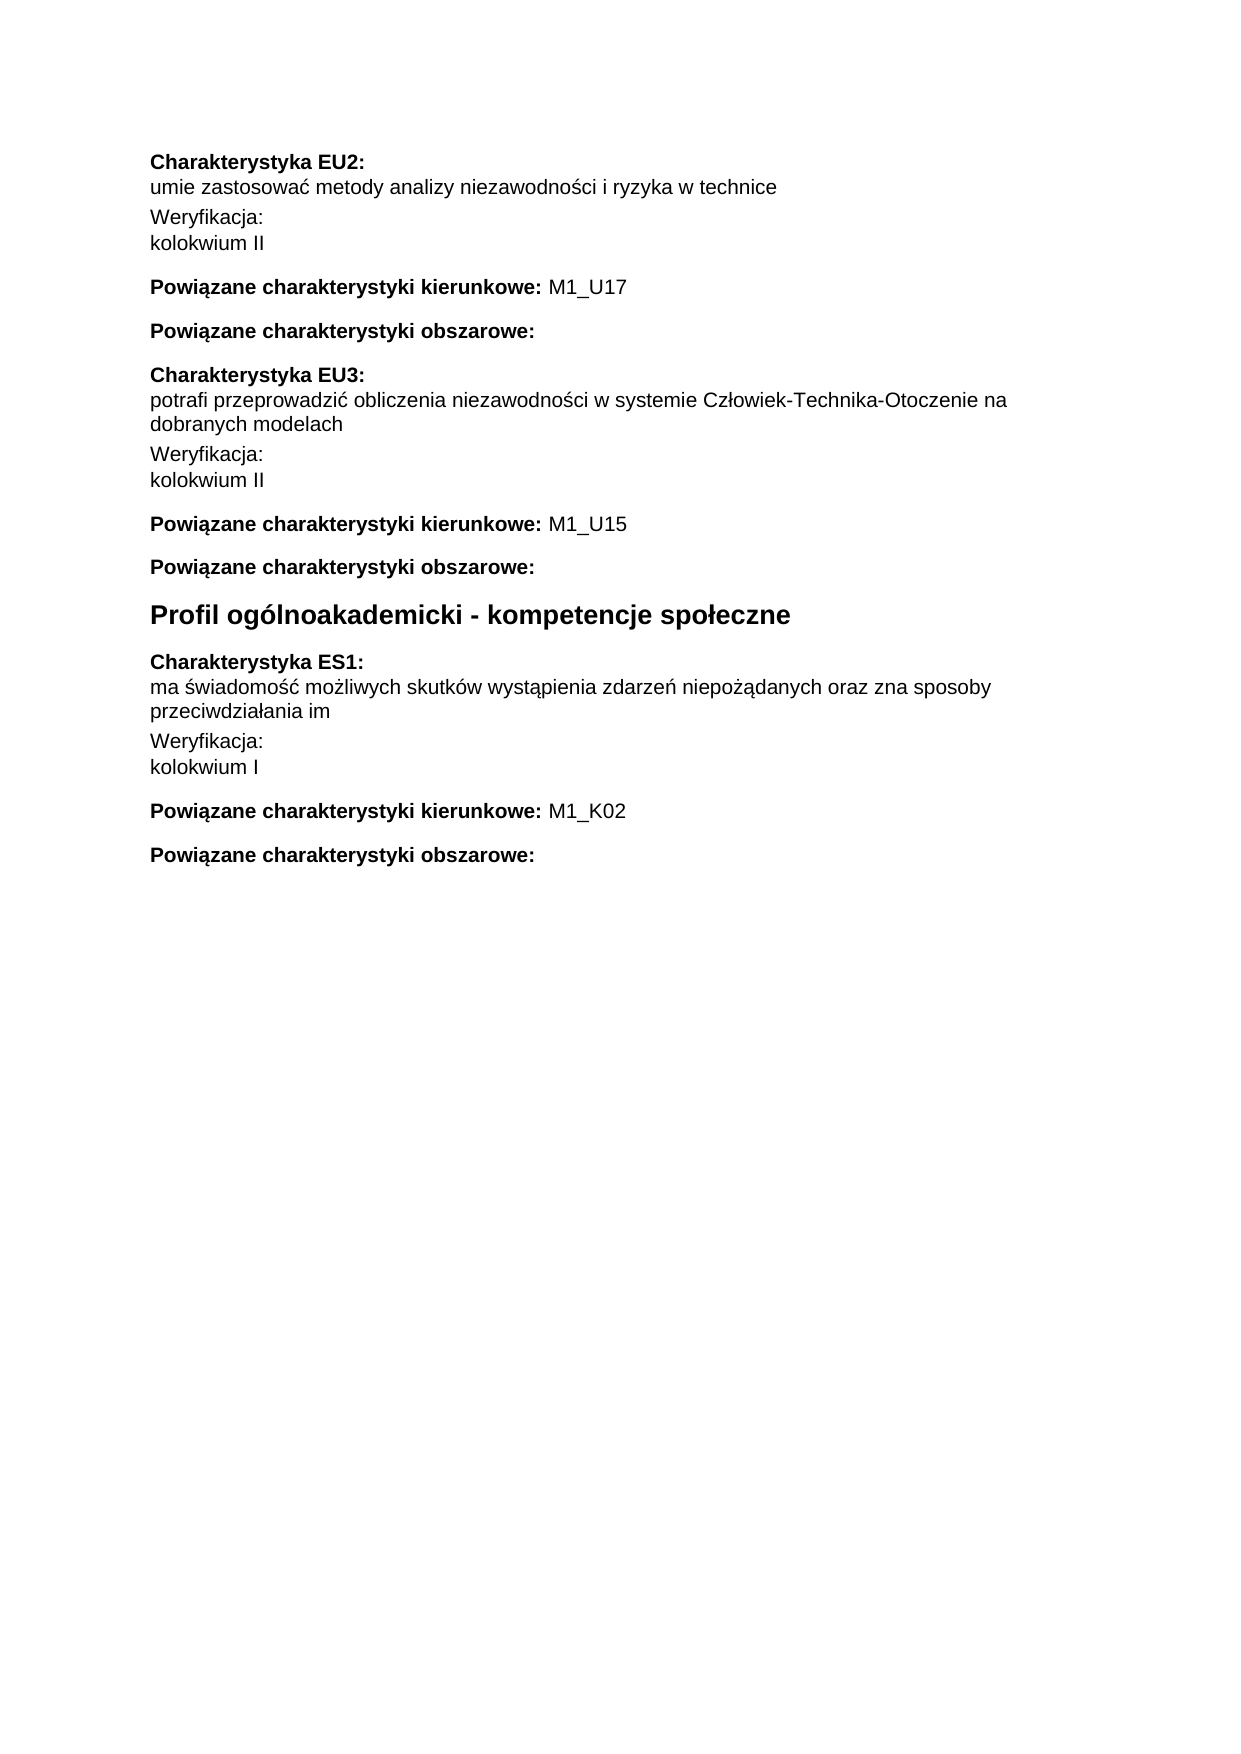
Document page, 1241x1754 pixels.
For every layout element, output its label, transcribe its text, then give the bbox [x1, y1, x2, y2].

text kolokwium I [150, 755, 1090, 779]
text Powiązane charakterystyki kierunkowe: M1_K02 [150, 799, 1090, 823]
text Weryfikacja: [150, 729, 1090, 753]
text Charakterystyka EU2: [150, 150, 1090, 174]
text kolokwium II [150, 231, 1090, 255]
text umie zastosować metody analizy niezawodności i ryzyka w technice [150, 175, 1090, 199]
text Powiązane charakterystyki obszarowe: [150, 843, 1090, 867]
text Powiązane charakterystyki kierunkowe: M1_U17 [150, 275, 1090, 299]
text Powiązane charakterystyki kierunkowe: M1_U15 [150, 511, 1090, 535]
text Charakterystyka ES1: [150, 650, 1090, 674]
text ma świadomość możliwych skutków wystąpienia zdarzeń niepożądanych oraz zna sposoby przeciwdziałania im [150, 675, 1090, 723]
subtitle Profil ogólnoakademicki - kompetencje społeczne [150, 599, 1090, 630]
text Powiązane charakterystyki obszarowe: [150, 555, 1090, 579]
text kolokwium II [150, 468, 1090, 492]
text potrafi przeprowadzić obliczenia niezawodności w systemie Człowiek-Technika-Otoczenie na dobranych modelach [150, 387, 1090, 435]
text Charakterystyka EU3: [150, 362, 1090, 386]
text Weryfikacja: [150, 205, 1090, 229]
text Powiązane charakterystyki obszarowe: [150, 319, 1090, 343]
text Weryfikacja: [150, 442, 1090, 466]
